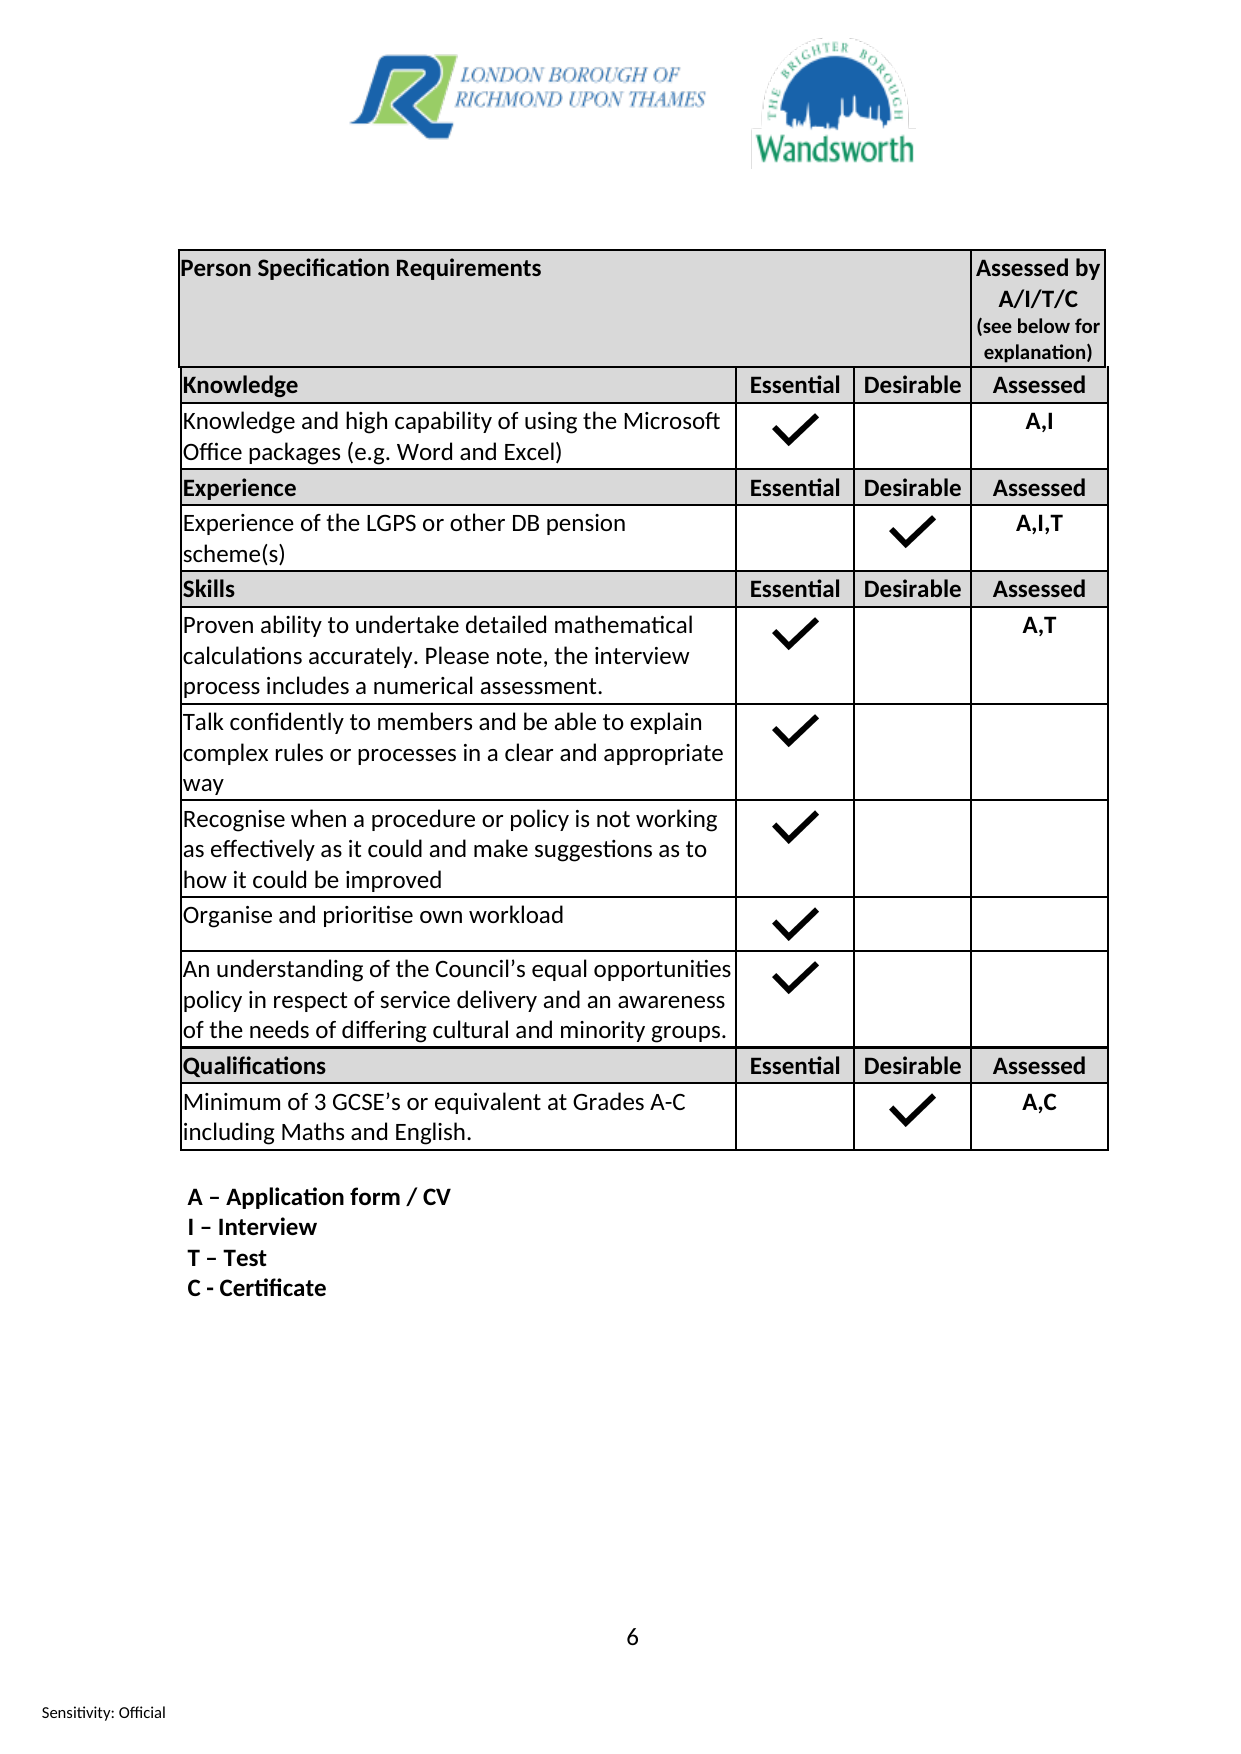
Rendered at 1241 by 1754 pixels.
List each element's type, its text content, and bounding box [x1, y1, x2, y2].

table_cell Desirable [855, 572, 970, 606]
table_header Person Specification Requirements [180, 251, 970, 366]
table_cell [972, 705, 1107, 799]
table_cell Recognise when a procedure or policy is not working as effectively as it could and make suggestions as to how it could be improved [182, 801, 735, 896]
table_cell Desirable [855, 368, 970, 402]
table_cell [737, 506, 853, 570]
table_cell Essential [737, 368, 853, 402]
table_cell Knowledge and high capability of using the Microsoft Office packages (e.g. Word and Excel) [182, 404, 735, 468]
table_cell [972, 801, 1107, 896]
table_cell Essential [737, 470, 853, 504]
table_cell A,I,T [972, 506, 1107, 570]
table_cell [737, 952, 853, 1046]
table_cell An understanding of the Council’s equal opportunities policy in respect of service delivery and an awareness of the needs of differing cultural and minority groups. [182, 952, 735, 1046]
picture [888, 507, 937, 556]
text A – Application form / CV [187, 1181, 1078, 1212]
table_cell Assessed [972, 572, 1107, 606]
table_cell [737, 404, 853, 468]
table_cell Proven ability to undertake detailed mathematical calculations accurately. Please note, the interview process includes a numerical assessment. [182, 608, 735, 702]
table_cell [737, 801, 853, 896]
table_cell [855, 952, 970, 1046]
table_cell [972, 952, 1107, 1046]
table_header Assessed by A/I/T/C (see below for explanation) [972, 251, 1104, 366]
table_cell [972, 898, 1107, 950]
table_cell Essential [737, 572, 853, 606]
table_cell Skills [182, 572, 735, 606]
table_cell Qualifications [182, 1049, 735, 1082]
picture [771, 706, 820, 755]
table_cell Assessed [972, 1049, 1107, 1082]
picture [771, 405, 820, 454]
table_cell [855, 1084, 970, 1148]
table_cell A,C [972, 1084, 1107, 1148]
picture [771, 609, 820, 658]
table_cell Minimum of 3 GCSE’s or equivalent at Grades A-C including Maths and English. [182, 1084, 735, 1148]
table_cell [855, 404, 970, 468]
picture [888, 1085, 937, 1135]
table_cell A,T [972, 608, 1107, 702]
picture [771, 802, 820, 852]
table_cell Desirable [855, 470, 970, 504]
table_cell Talk confidently to members and be able to explain complex rules or processes in a clear and appropriate way [182, 705, 735, 799]
text I – Interview [187, 1212, 1078, 1242]
table_cell Knowledge [182, 368, 735, 402]
text C - Certificate [187, 1273, 1078, 1303]
table_cell [855, 705, 970, 799]
table_cell Essential [737, 1049, 853, 1082]
table_cell A,I [972, 404, 1107, 468]
text T – Test [187, 1242, 1078, 1273]
picture [771, 899, 820, 949]
table_cell Organise and prioritise own workload [182, 898, 735, 950]
table_cell [855, 506, 970, 570]
table_cell [855, 608, 970, 702]
picture [771, 953, 820, 1002]
table_cell Assessed [972, 366, 1107, 402]
table_cell Experience [182, 470, 735, 504]
table_cell Assessed [972, 470, 1107, 504]
table_cell Experience of the LGPS or other DB pension scheme(s) [182, 506, 735, 570]
table_cell [737, 608, 853, 702]
table_cell [855, 801, 970, 896]
table_cell Desirable [855, 1049, 970, 1082]
table_cell [855, 898, 970, 950]
table_cell [737, 1084, 853, 1148]
table_cell [737, 705, 853, 799]
table_cell [737, 898, 853, 950]
